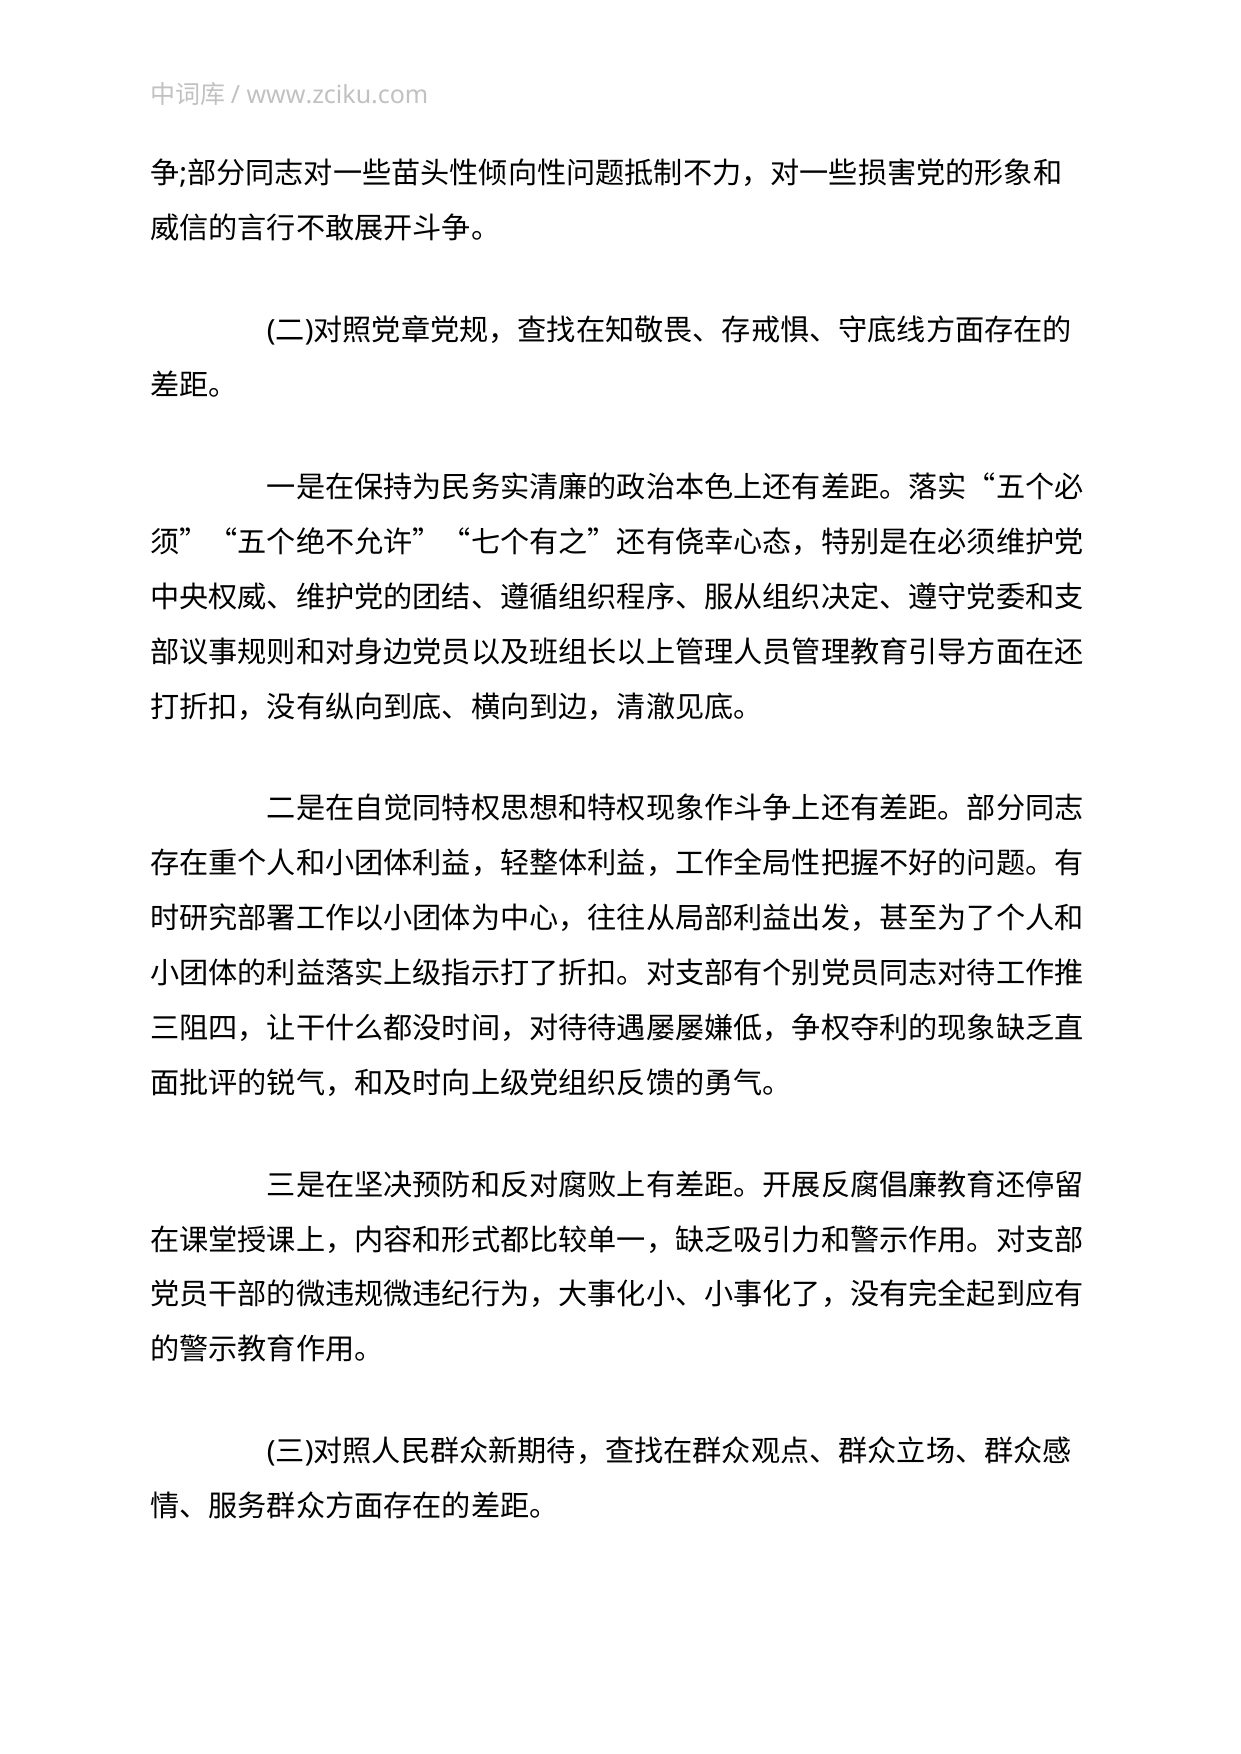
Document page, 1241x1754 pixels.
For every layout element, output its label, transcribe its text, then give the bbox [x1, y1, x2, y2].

text (二)对照党章党规，查找在知敬畏、存戒惧、守底线方面存在的差距。 [150, 307, 1090, 404]
text (三)对照人民群众新期待，查找在群众观点、群众立场、群众感情、服务群众方面存在的差距。 [150, 1428, 1090, 1525]
text 三是在坚决预防和反对腐败上有差距。开展反腐倡廉教育还停留在课堂授课上，内容和形式都比较单一，缺乏吸引力和警示作用。对支部党员干部的微违规微违纪行为，大事化小、小事化了，没有完全起到应有的警示教育作用。 [150, 1161, 1090, 1368]
text 一是在保持为民务实清廉的政治本色上还有差距。落实“五个必须”“五个绝不允许”“七个有之”还有侥幸心态，特别是在必须维护党中央权威、维护党的团结、遵循组织程序、服从组织决定、遵守党委和支部议事规则和对身边党员以及班组长以上管理人员管理教育引导方面在还打折扣，没有纵向到底、横向到边，清澈见底。 [150, 463, 1090, 725]
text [150, 150, 1090, 247]
text 二是在自觉同特权思想和特权现象作斗争上还有差距。部分同志存在重个人和小团体利益，轻整体利益，工作全局性把握不好的问题。有时研究部署工作以小团体为中心，往往从局部利益出发，甚至为了个人和小团体的利益落实上级指示打了折扣。对支部有个别党员同志对待工作推三阻四，让干什么都没时间，对待待遇屡屡嫌低，争权夺利的现象缺乏直面批评的锐气，和及时向上级党组织反馈的勇气。 [150, 785, 1090, 1102]
